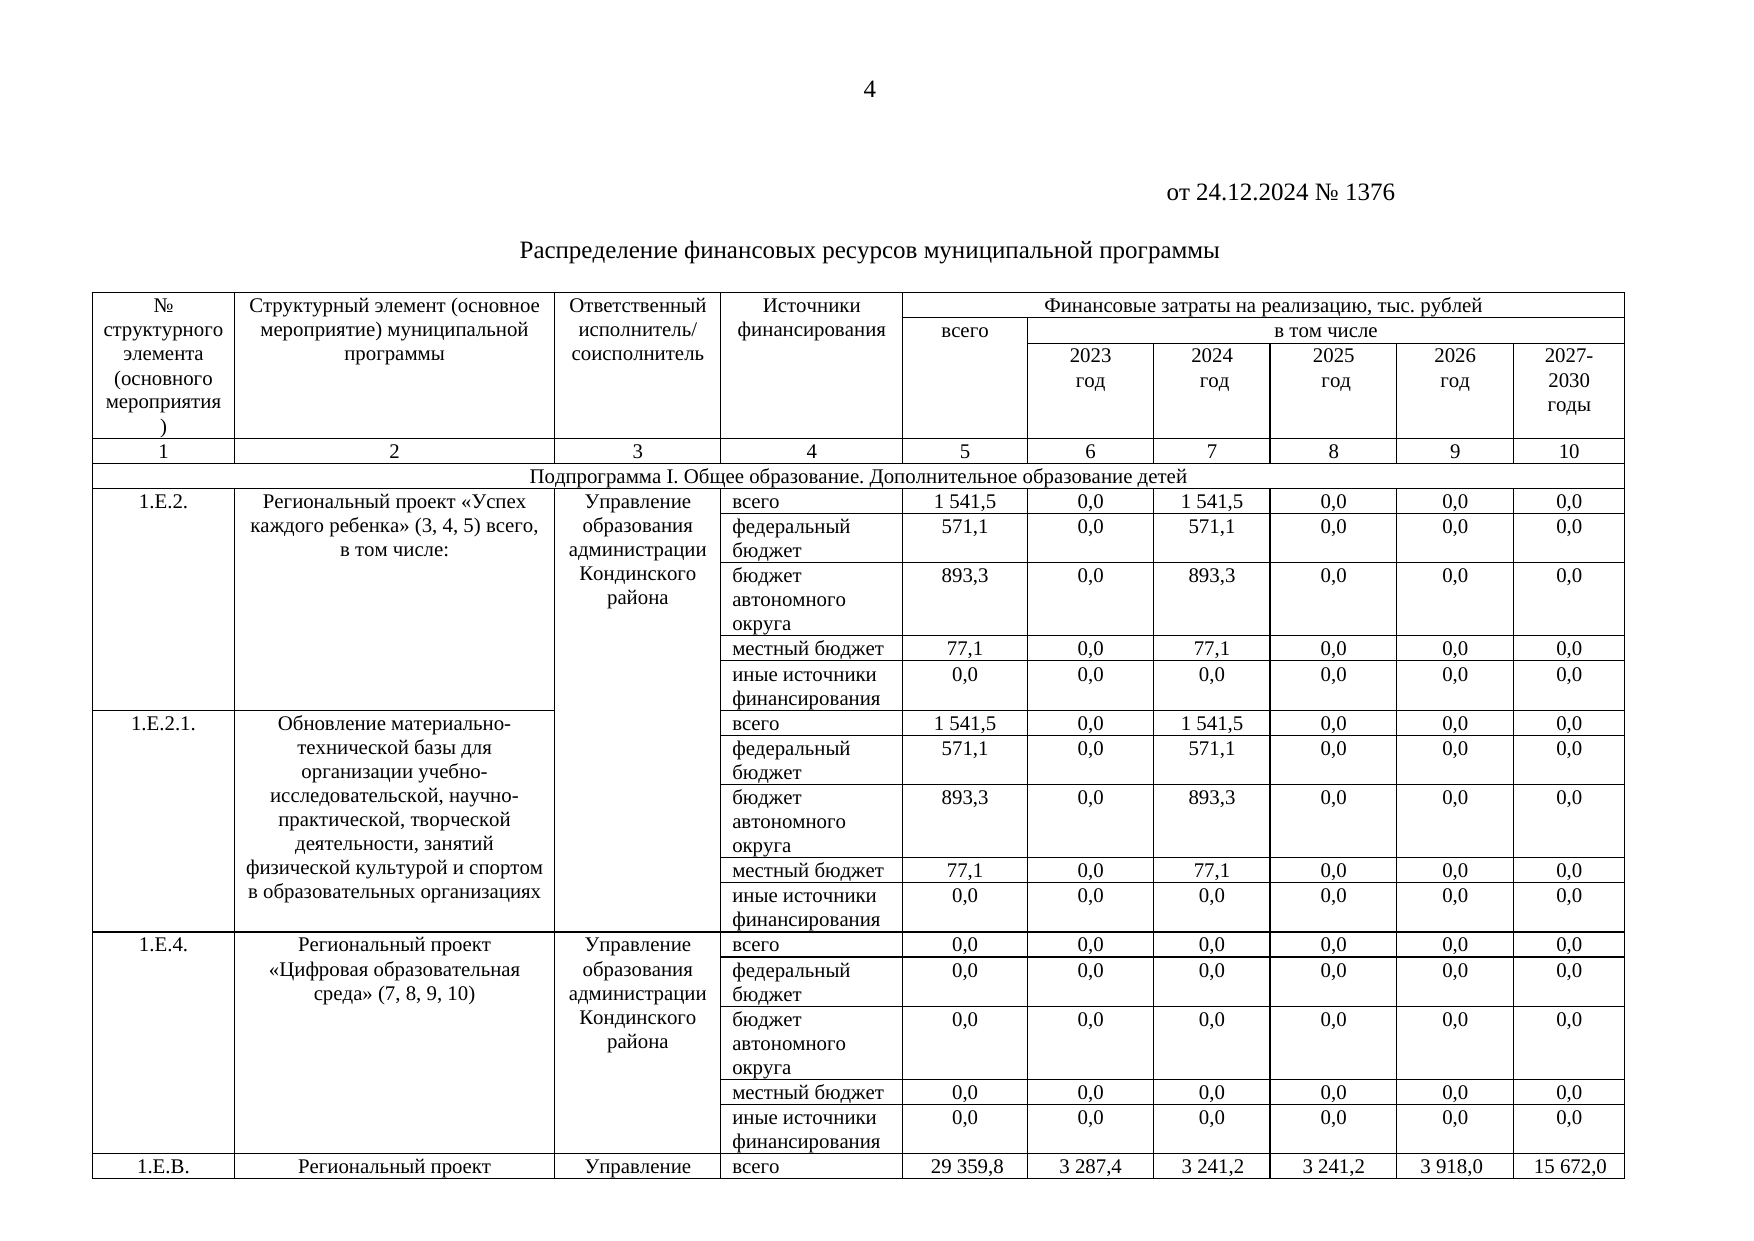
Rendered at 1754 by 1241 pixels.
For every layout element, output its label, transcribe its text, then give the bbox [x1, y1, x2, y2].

table_cell 2025 год [1271, 344, 1396, 438]
table_cell 1 541,5 [1154, 489, 1269, 513]
table_cell 3 918,0 [1397, 1154, 1513, 1178]
table_cell 571,1 [1154, 514, 1269, 562]
table_cell 0,0 [1397, 958, 1513, 1006]
table_cell 3 241,2 [1271, 1154, 1396, 1178]
table_cell 0,0 [903, 933, 1027, 956]
table_cell иные источники финансирования [721, 883, 902, 931]
table_cell 29 359,8 [903, 1154, 1027, 1178]
table_cell 0,0 [903, 883, 1027, 931]
table_cell 0,0 [1271, 883, 1396, 931]
table_cell 0,0 [1271, 514, 1396, 562]
table_cell 571,1 [903, 736, 1027, 784]
table_cell 0,0 [1397, 883, 1513, 931]
table_cell 0,0 [1028, 661, 1153, 709]
table_cell бюджет автономного округа [721, 785, 902, 857]
table_header Ответственный исполнитель/ соисполнитель [555, 293, 720, 438]
table_cell 0,0 [1028, 636, 1153, 660]
table_cell иные источники финансирования [721, 661, 902, 709]
table_cell 1.Е.2.1. [93, 711, 234, 931]
table_cell 77,1 [1154, 636, 1269, 660]
table_cell 0,0 [1397, 1080, 1513, 1104]
table_cell 6 [1028, 439, 1153, 463]
table_cell 0,0 [1514, 858, 1624, 882]
table_cell 0,0 [1397, 514, 1513, 562]
table_cell 0,0 [1514, 736, 1624, 784]
table_cell 0,0 [1271, 563, 1396, 635]
table_cell 0,0 [1028, 1007, 1153, 1079]
table_cell 0,0 [1397, 661, 1513, 709]
table_cell 8 [1271, 439, 1396, 463]
table_cell 0,0 [1271, 858, 1396, 882]
table_cell 1 [93, 439, 234, 463]
table_header Структурный элемент (основное мероприятие) муниципальной программы [235, 293, 554, 438]
table_header № структурного элемента (основного мероприятия) [93, 293, 234, 438]
table_cell 4 [721, 439, 902, 463]
table_cell 0,0 [1514, 883, 1624, 931]
table_cell иные источники финансирования [721, 1105, 902, 1153]
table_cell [555, 1154, 720, 1178]
table_cell 0,0 [1028, 711, 1153, 735]
table_cell всего [903, 318, 1027, 438]
table_cell 0,0 [1514, 661, 1624, 709]
table_cell Региональный проект «Успех каждого ребенка» (3, 4, 5) всего, в том числе: [235, 489, 554, 709]
table_cell 0,0 [1514, 514, 1624, 562]
table_cell 0,0 [1271, 1007, 1396, 1079]
table_cell 0,0 [1514, 636, 1624, 660]
table_cell 0,0 [1514, 1007, 1624, 1079]
table_cell 0,0 [1028, 933, 1153, 956]
table_cell 0,0 [1271, 711, 1396, 735]
table_header Источники финансирования [721, 293, 902, 438]
table_cell 1.Е.В. [93, 1154, 234, 1178]
table_cell 77,1 [903, 636, 1027, 660]
text от 24.12.2024 № 1376 [1166, 177, 1636, 206]
table_cell 2027-2030 годы [1514, 344, 1624, 438]
table_cell местный бюджет [721, 1080, 902, 1104]
table_cell Подпрограмма I. Общее образование. Дополнительное образование детей [93, 464, 1624, 488]
table_cell 893,3 [1154, 563, 1269, 635]
text Распределение финансовых ресурсов муниципальной программы [103, 235, 1636, 263]
table_cell 0,0 [1028, 563, 1153, 635]
table_cell 0,0 [1154, 1080, 1269, 1104]
table_cell 15 672,0 [1514, 1154, 1624, 1178]
table_cell 3 [555, 439, 720, 463]
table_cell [235, 1154, 554, 1178]
table_cell 0,0 [1271, 489, 1396, 513]
table_cell 0,0 [1514, 933, 1624, 956]
table_cell 0,0 [1397, 785, 1513, 857]
table_header Финансовые затраты на реализацию, тыс. рублей [903, 293, 1624, 317]
table_cell 0,0 [1154, 1007, 1269, 1079]
table_cell 2024 год [1154, 344, 1269, 438]
table_cell 0,0 [1514, 711, 1624, 735]
table_cell 1.Е.4. [93, 933, 234, 1153]
table_cell 0,0 [1028, 736, 1153, 784]
table_cell 893,3 [1154, 785, 1269, 857]
table_cell 0,0 [903, 1105, 1027, 1153]
table_cell 0,0 [1514, 958, 1624, 1006]
table_cell 10 [1514, 439, 1624, 463]
table_cell местный бюджет [721, 636, 902, 660]
table_cell 0,0 [1154, 958, 1269, 1006]
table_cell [555, 933, 720, 1153]
table_cell бюджет автономного округа [721, 1007, 902, 1079]
table_cell 7 [1154, 439, 1269, 463]
table_cell 571,1 [903, 514, 1027, 562]
table_cell 0,0 [1397, 711, 1513, 735]
table_cell 0,0 [1271, 785, 1396, 857]
table_cell 0,0 [1154, 883, 1269, 931]
table_cell 0,0 [1514, 489, 1624, 513]
table_cell 0,0 [1271, 1105, 1396, 1153]
table_cell 3 241,2 [1154, 1154, 1269, 1178]
table_cell местный бюджет [721, 858, 902, 882]
table_cell Региональный проект «Цифровая образовательная среда» (7, 8, 9, 10) [235, 933, 554, 1153]
table_cell 0,0 [1028, 785, 1153, 857]
table_cell 0,0 [1397, 736, 1513, 784]
table_cell 3 287,4 [1028, 1154, 1153, 1178]
table_cell 1.Е.2. [93, 489, 234, 709]
table_cell 0,0 [1514, 1105, 1624, 1153]
table_cell 9 [1397, 439, 1513, 463]
table_cell 0,0 [1028, 489, 1153, 513]
table_cell 0,0 [1271, 736, 1396, 784]
table_cell 0,0 [1397, 563, 1513, 635]
table_cell 0,0 [1154, 1105, 1269, 1153]
table_cell всего [721, 711, 902, 735]
table_cell 77,1 [1154, 858, 1269, 882]
table_cell 0,0 [1028, 1105, 1153, 1153]
table_cell 0,0 [1028, 1080, 1153, 1104]
table_cell федеральный бюджет [721, 958, 902, 1006]
table_cell 0,0 [1397, 636, 1513, 660]
table_cell 0,0 [1271, 636, 1396, 660]
table_cell 893,3 [903, 563, 1027, 635]
table_cell 2 [235, 439, 554, 463]
table_cell 0,0 [1271, 1080, 1396, 1104]
table_cell Обновление материально-технической базы для организации учебно-исследовательской, научно-практической, творческой деятельности, занятий физической культурой и спортом в образовательных организациях [235, 711, 554, 931]
table_cell 5 [903, 439, 1027, 463]
table_cell 1 541,5 [903, 489, 1027, 513]
table_cell 0,0 [1028, 858, 1153, 882]
table_cell 0,0 [1271, 933, 1396, 956]
table_cell 0,0 [1397, 1007, 1513, 1079]
table_cell 0,0 [1397, 1105, 1513, 1153]
table_cell 0,0 [1154, 661, 1269, 709]
table_cell 0,0 [1271, 958, 1396, 1006]
table_cell 1 541,5 [903, 711, 1027, 735]
table_cell 2026 год [1397, 344, 1513, 438]
table_cell 893,3 [903, 785, 1027, 857]
table_cell 0,0 [1028, 958, 1153, 1006]
table_cell 0,0 [903, 1007, 1027, 1079]
table_cell 0,0 [1514, 1080, 1624, 1104]
table_cell 0,0 [903, 958, 1027, 1006]
table_cell 77,1 [903, 858, 1027, 882]
table_cell 0,0 [1514, 563, 1624, 635]
table_cell 0,0 [903, 661, 1027, 709]
table_cell 0,0 [1397, 858, 1513, 882]
table_cell федеральный бюджет [721, 736, 902, 784]
table_cell в том числе [1028, 318, 1624, 342]
table_cell всего [721, 933, 902, 956]
table_cell 1 541,5 [1154, 711, 1269, 735]
table_cell 571,1 [1154, 736, 1269, 784]
table_cell 0,0 [1154, 933, 1269, 956]
table_cell федеральный бюджет [721, 514, 902, 562]
table_cell 0,0 [1028, 883, 1153, 931]
table_cell 0,0 [1271, 661, 1396, 709]
table_cell всего [721, 489, 902, 513]
table_cell 0,0 [1028, 514, 1153, 562]
table_cell Управление образования администрации Кондинского района [555, 489, 720, 931]
table_cell 0,0 [1397, 933, 1513, 956]
table_cell 0,0 [1514, 785, 1624, 857]
table_cell 0,0 [1397, 489, 1513, 513]
table_cell 0,0 [903, 1080, 1027, 1104]
table_cell бюджет автономного округа [721, 563, 902, 635]
table_cell 2023 год [1028, 344, 1153, 438]
table_cell всего [721, 1154, 902, 1178]
